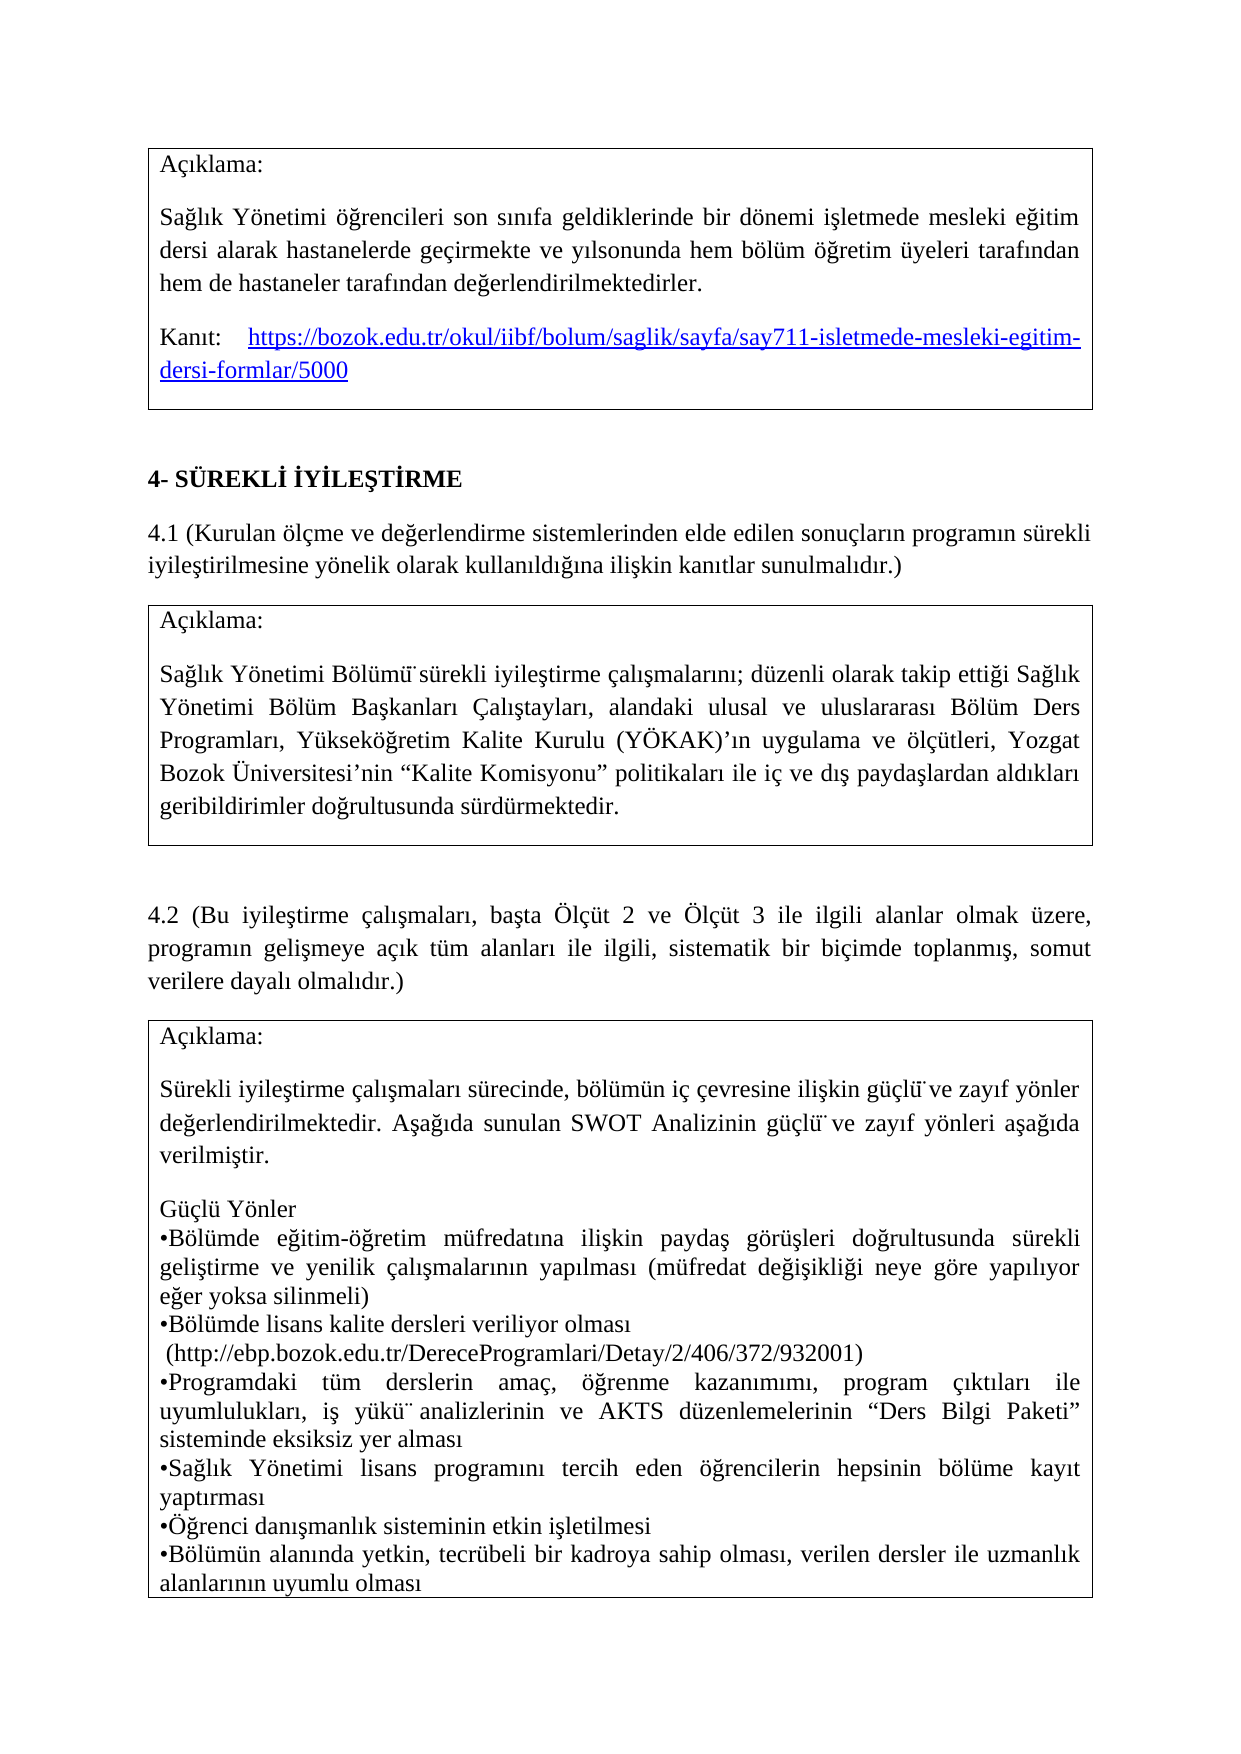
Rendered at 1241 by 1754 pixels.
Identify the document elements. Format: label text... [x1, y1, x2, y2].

table_header Açıklama: Sağlık Yönetimi öğrencileri son sınıfa geldiklerinde bir dönemi işletmede mesleki eğitim dersi alarak hastanelerde geçirmekte ve yılsonunda hem bölüm öğretim üyeleri tarafından hem de hastaneler tarafından değerlendirilmektedirler. Kanıt: https://bozok.edu.tr/okul/iibf/bolum/saglik/sayfa/say711-isletmede-mesleki-egitim-dersi-formlar/5000 [149, 149, 1092, 409]
table_header Açıklama: Sağlık Yönetimi Bölümü̈ sürekli iyileştirme çalışmalarını; düzenli olarak takip ettiği Sağlık Yönetimi Bölüm Başkanları Çalıştayları, alandaki ulusal ve uluslararası Bölüm Ders Programları, Yükseköğretim Kalite Kurulu (YÖKAK)’ın uygulama ve ölçütleri, Yozgat Bozok Üniversitesi’nin “Kalite Komisyonu” politikaları ile iç ve dış paydaşlardan aldıkları geribildirimler doğrultusunda sürdürmektedir. [149, 606, 1092, 845]
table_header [149, 1021, 1092, 1597]
text 4- SÜREKLİ İYİLEŞTİRME [148, 464, 1093, 492]
text 4.2 (Bu iyileştirme çalışmaları, başta Ölçüt 2 ve Ölçüt 3 ile ilgili alanlar olmak üzere, programın gelişmeye açık tüm alanları ile ilgili, sistematik bir biçimde toplanmış, somut verilere dayalı olmalıdır.) [148, 900, 1093, 994]
text 4.1 (Kurulan ölçme ve değerlendirme sistemlerinden elde edilen sonuçların programın sürekli iyileştirilmesine yönelik olarak kullanıldığına ilişkin kanıtlar sunulmalıdır.) [148, 518, 1093, 579]
